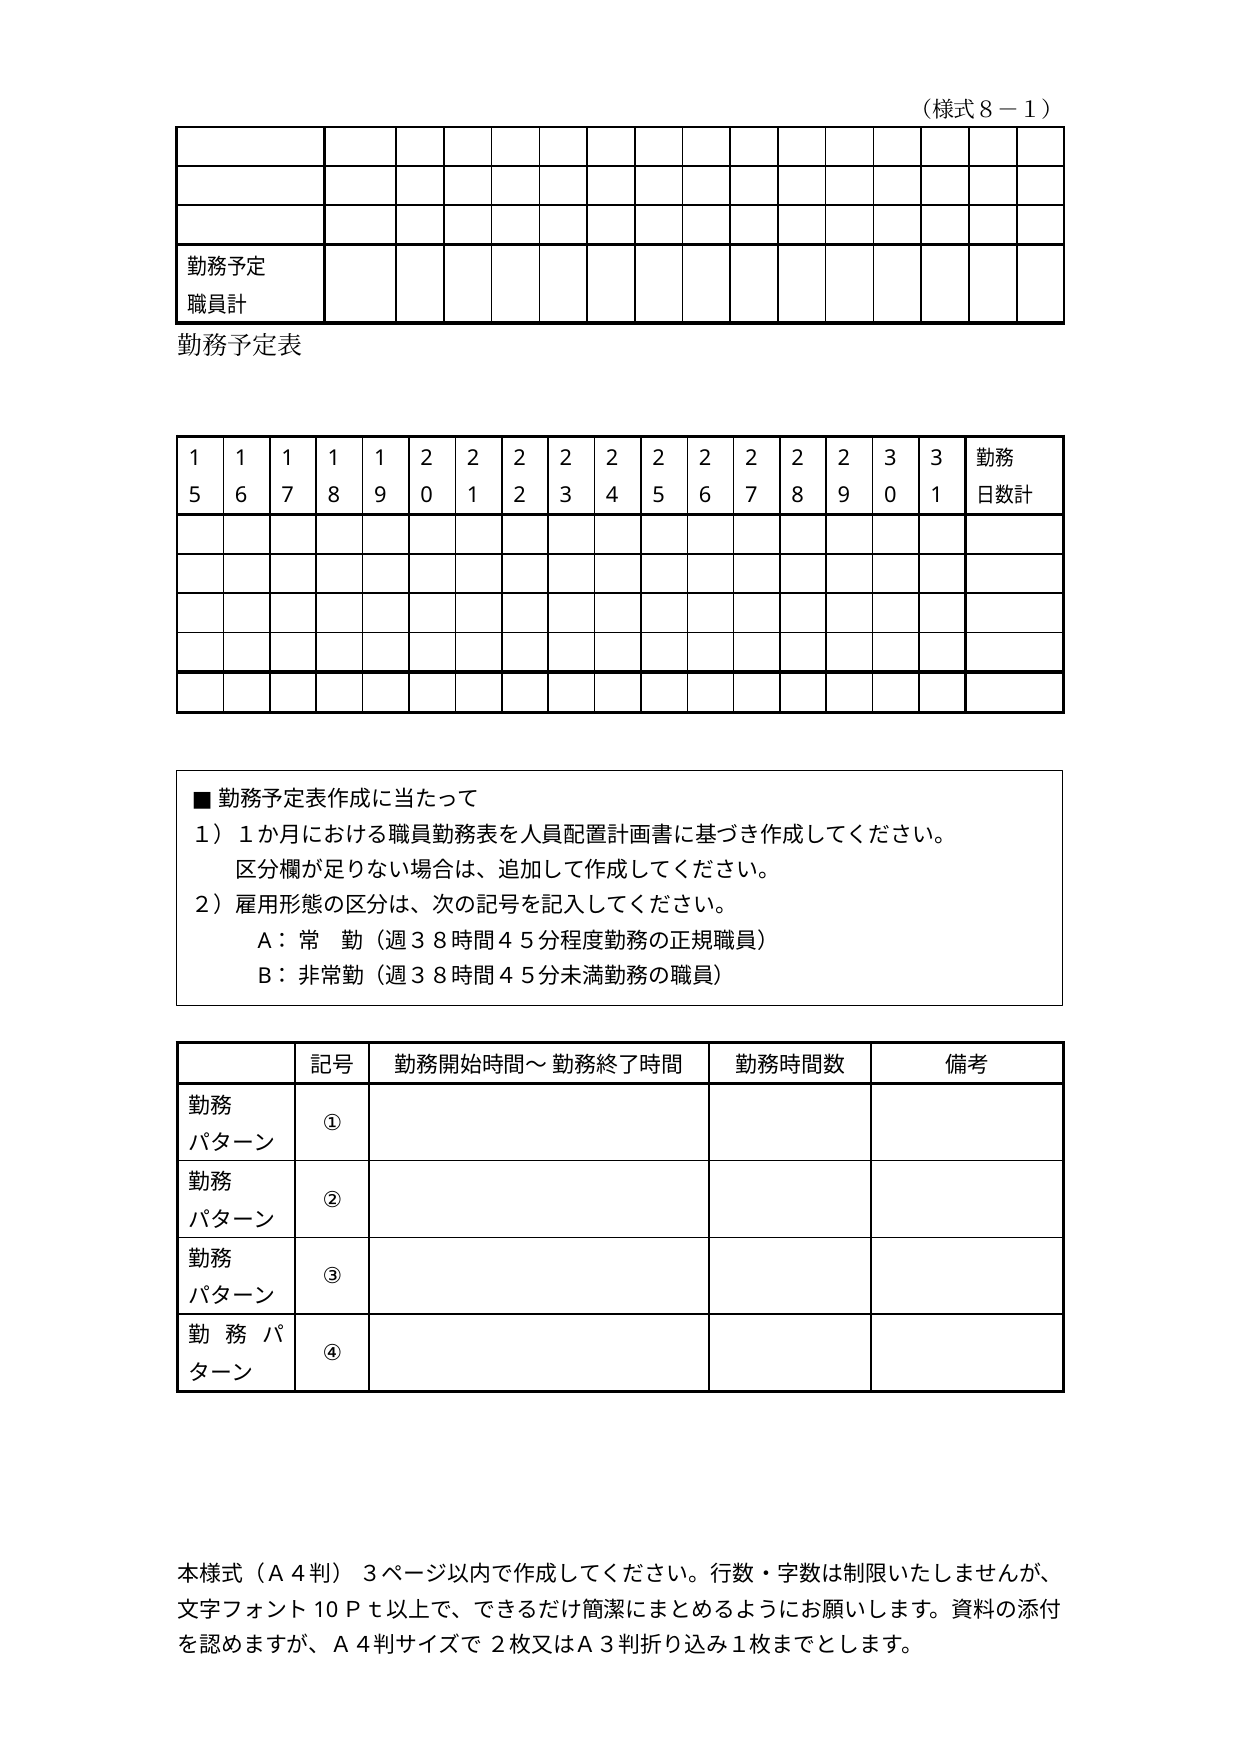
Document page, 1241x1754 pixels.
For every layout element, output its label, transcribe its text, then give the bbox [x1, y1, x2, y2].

table_header 29 [827, 438, 872, 513]
table_cell [178, 167, 323, 204]
table_cell [224, 516, 269, 553]
table_cell [826, 246, 873, 321]
table_cell [540, 246, 586, 321]
table_cell [492, 246, 539, 321]
table_cell [642, 633, 687, 670]
table_header 勤務 日数計 [967, 438, 1062, 513]
table_cell [492, 206, 539, 243]
table_cell [642, 594, 687, 631]
table_cell [642, 555, 687, 592]
table_cell [874, 246, 920, 321]
table_cell [224, 674, 269, 711]
table_header 21 [456, 438, 501, 513]
table_cell 勤務 パターン [179, 1161, 294, 1236]
text 勤務予定表 [177, 325, 1063, 362]
table_cell [271, 594, 315, 631]
table_cell [178, 206, 323, 243]
table_header 勤務開始時間～ 勤務終了時間 [370, 1044, 708, 1082]
table_cell [595, 516, 640, 553]
table_cell [688, 555, 733, 592]
table_cell [540, 167, 586, 204]
table_cell [967, 555, 1062, 592]
table_cell [688, 516, 733, 553]
table_cell [456, 674, 501, 711]
table_header 25 [642, 438, 687, 513]
table_cell [178, 555, 223, 592]
table_cell [370, 1238, 708, 1313]
table_cell [549, 594, 594, 631]
table_cell [326, 206, 395, 243]
table_cell [710, 1315, 870, 1389]
table_cell [683, 206, 729, 243]
table_cell [503, 674, 547, 711]
table_cell [397, 167, 443, 204]
table_cell [224, 633, 269, 670]
table_header 22 [503, 438, 547, 513]
table_cell [456, 555, 501, 592]
table_cell 勤務 パターン [179, 1085, 294, 1160]
table_cell [503, 594, 547, 631]
table_cell 勤務予定 職員計 [178, 246, 323, 321]
table_cell [456, 633, 501, 670]
table_cell [410, 674, 455, 711]
table_cell [178, 516, 223, 553]
table_header 31 [920, 438, 964, 513]
table_cell [688, 633, 733, 670]
table_cell [445, 246, 491, 321]
table_cell [826, 167, 873, 204]
table_cell [224, 594, 269, 631]
table_cell [688, 594, 733, 631]
table_cell [734, 516, 779, 553]
table_cell [920, 516, 964, 553]
table_cell [734, 633, 779, 670]
table_header 24 [595, 438, 640, 513]
table_cell [920, 674, 964, 711]
table_cell [920, 633, 964, 670]
table_cell [922, 128, 968, 165]
table_cell [540, 206, 586, 243]
table_cell [271, 555, 315, 592]
table_cell [710, 1085, 870, 1160]
table_cell [445, 128, 491, 165]
table_cell [410, 555, 455, 592]
table_cell [872, 1161, 1062, 1236]
table_cell [874, 206, 920, 243]
table_cell [873, 516, 918, 553]
table_cell [827, 674, 872, 711]
table_header 17 [271, 438, 315, 513]
table_cell [970, 246, 1016, 321]
table_header 20 [410, 438, 455, 513]
table_cell [710, 1161, 870, 1236]
table_cell [779, 128, 825, 165]
table_cell [734, 555, 779, 592]
table_cell [872, 1315, 1062, 1389]
table_cell [595, 555, 640, 592]
table_header 勤務時間数 [710, 1044, 870, 1082]
table_cell ① [296, 1085, 368, 1160]
table_cell [1018, 246, 1063, 321]
table_cell [873, 674, 918, 711]
table_cell [363, 674, 408, 711]
table_header 15 [178, 438, 223, 513]
table_cell [492, 167, 539, 204]
table_cell [922, 167, 968, 204]
table_cell [642, 516, 687, 553]
table_cell [967, 516, 1062, 553]
table_cell [734, 674, 779, 711]
table_cell [317, 594, 362, 631]
table_cell [683, 246, 729, 321]
table_cell [326, 128, 395, 165]
table_cell [781, 555, 825, 592]
table_cell ② [296, 1161, 368, 1236]
table_cell [549, 555, 594, 592]
table_cell [636, 246, 682, 321]
table_cell [363, 555, 408, 592]
table_cell [636, 206, 682, 243]
table_cell [874, 167, 920, 204]
table_cell [874, 128, 920, 165]
table_cell [731, 206, 777, 243]
table_cell [178, 128, 323, 165]
table_cell [503, 516, 547, 553]
table_cell [967, 594, 1062, 631]
table_cell [731, 128, 777, 165]
table_cell [492, 128, 539, 165]
table_cell [370, 1085, 708, 1160]
table_cell [781, 633, 825, 670]
table_cell [410, 516, 455, 553]
table_cell [588, 246, 634, 321]
table_cell [317, 674, 362, 711]
table_cell [967, 633, 1062, 670]
table_cell 勤務パターン [179, 1315, 294, 1389]
table_cell [549, 674, 594, 711]
table_cell [873, 594, 918, 631]
table_header 23 [549, 438, 594, 513]
table_cell [683, 167, 729, 204]
table_cell [970, 167, 1016, 204]
table_cell [827, 516, 872, 553]
table_cell [178, 633, 223, 670]
table_cell [922, 246, 968, 321]
table_cell [1018, 167, 1063, 204]
table_cell [271, 633, 315, 670]
table_cell [636, 167, 682, 204]
table_cell [827, 555, 872, 592]
table_cell [922, 206, 968, 243]
table_cell [970, 206, 1016, 243]
table_cell [920, 555, 964, 592]
table_cell [326, 246, 395, 321]
table_cell [683, 128, 729, 165]
table_cell [826, 206, 873, 243]
table_cell [588, 128, 634, 165]
table_cell 勤務 パターン [179, 1238, 294, 1313]
table_header 19 [363, 438, 408, 513]
table_cell [397, 206, 443, 243]
table_cell [595, 594, 640, 631]
table_header 18 [317, 438, 362, 513]
table_header 28 [781, 438, 825, 513]
table_cell [781, 674, 825, 711]
table_cell [410, 633, 455, 670]
table_header 26 [688, 438, 733, 513]
table_cell [588, 206, 634, 243]
table_cell [688, 674, 733, 711]
table_cell [779, 206, 825, 243]
table_cell [827, 633, 872, 670]
table_cell [873, 633, 918, 670]
table_cell [363, 516, 408, 553]
table_cell [445, 167, 491, 204]
table_cell [410, 594, 455, 631]
table_cell [710, 1238, 870, 1313]
table_cell [326, 167, 395, 204]
table_header 備考 [872, 1044, 1062, 1082]
table_cell [781, 594, 825, 631]
table_cell [317, 516, 362, 553]
table_cell [595, 633, 640, 670]
table_cell [370, 1161, 708, 1236]
table_cell ④ [296, 1315, 368, 1389]
table_header 記号 [296, 1044, 368, 1082]
table_cell [731, 246, 777, 321]
table_cell [549, 516, 594, 553]
table_cell [967, 674, 1062, 711]
table_cell [642, 674, 687, 711]
table_cell [873, 555, 918, 592]
table_cell [456, 594, 501, 631]
table_cell [595, 674, 640, 711]
table_cell [549, 633, 594, 670]
table_cell [872, 1238, 1062, 1313]
table_cell [397, 128, 443, 165]
table_cell [540, 128, 586, 165]
table_cell [970, 128, 1016, 165]
table_cell [1018, 206, 1063, 243]
table_cell [731, 167, 777, 204]
table_cell [781, 516, 825, 553]
table_cell [363, 633, 408, 670]
table_cell [636, 128, 682, 165]
table_cell [178, 674, 223, 711]
table_cell [920, 594, 964, 631]
table_cell [734, 594, 779, 631]
table_cell [779, 246, 825, 321]
table_header 16 [224, 438, 269, 513]
table_cell [588, 167, 634, 204]
table_cell [363, 594, 408, 631]
table_header 30 [873, 438, 918, 513]
table_cell [397, 246, 443, 321]
table_header 27 [734, 438, 779, 513]
table_cell [271, 516, 315, 553]
table_cell [826, 128, 873, 165]
table_cell [779, 167, 825, 204]
table_cell [370, 1315, 708, 1389]
table_cell [872, 1085, 1062, 1160]
table_cell [503, 633, 547, 670]
table_cell [317, 555, 362, 592]
table_header [179, 1044, 294, 1082]
table_cell [456, 516, 501, 553]
table_cell [317, 633, 362, 670]
table_cell [445, 206, 491, 243]
table_cell ③ [296, 1238, 368, 1313]
table_cell [827, 594, 872, 631]
table_cell [1018, 128, 1063, 165]
table_cell [224, 555, 269, 592]
table_cell [271, 674, 315, 711]
table_cell [503, 555, 547, 592]
table_cell [178, 594, 223, 631]
